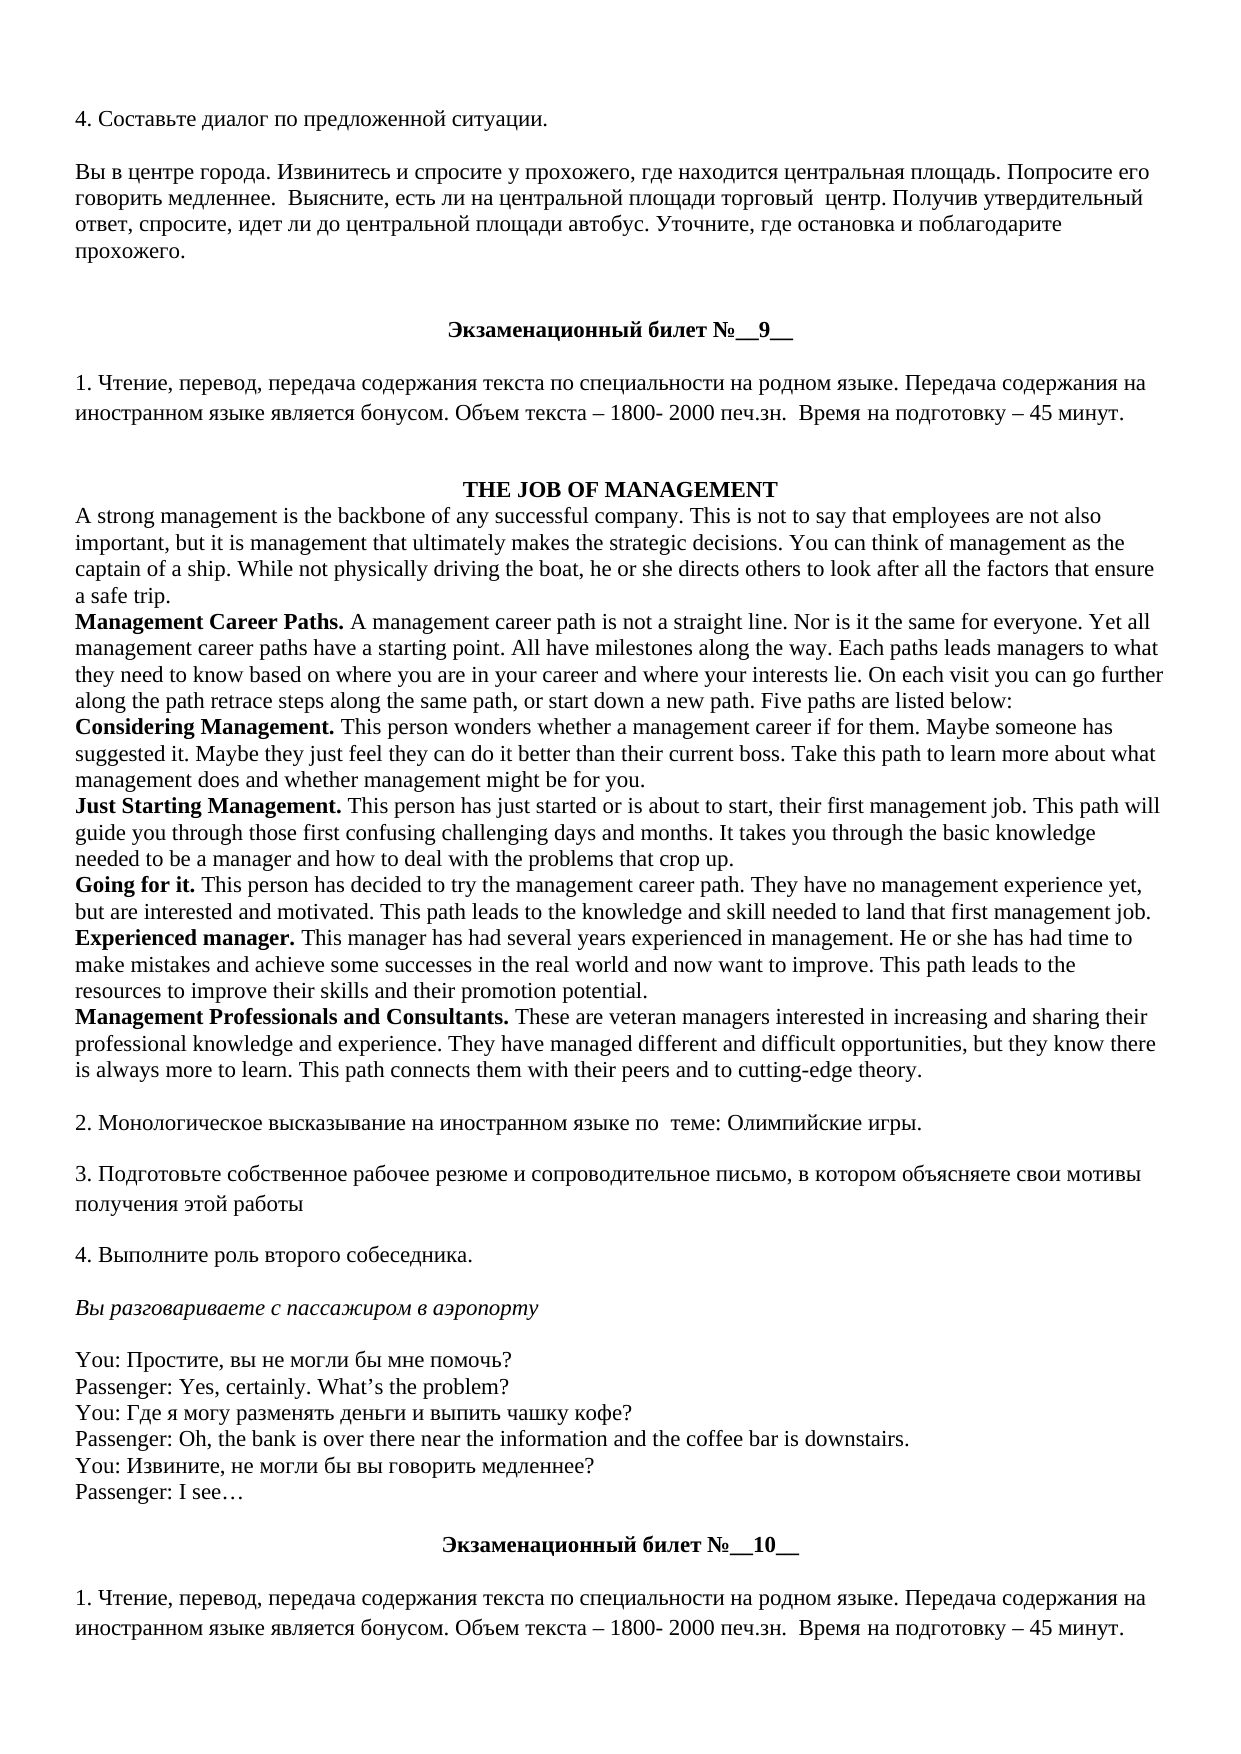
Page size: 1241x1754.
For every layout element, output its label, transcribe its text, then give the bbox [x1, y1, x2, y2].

text THE JOB OF MANAGEMENT [75, 476, 1165, 503]
text Passenger: Oh, the bank is over there near the information and the coffee bar is downstairs. [75, 1426, 1165, 1452]
text Experienced manager. This manager has had several years experienced in management. He or she has had time to make mistakes and achieve some successes in the real world and now want to improve. This path leads to the resources to improve their skills and their promotion potential. [75, 924, 1165, 1003]
text 4. Выполните роль второго собеседника. [75, 1241, 1165, 1267]
text Management Career Paths. A management career path is not a straight line. Nor is it the same for everyone. Yet all management career paths have a starting point. All have milestones along the way. Each paths leads managers to what they need to know based on where you are in your career and where your interests lie. On each visit you can go further along the path retrace steps along the same path, or start down a new path. Five paths are listed below: [75, 608, 1165, 713]
text Экзаменационный билет №__9__ [75, 316, 1165, 342]
text You: Извините, не могли бы вы говорить медленнее? [75, 1452, 1165, 1478]
text 3. Подготовьте собственное рабочее резюме и сопроводительное письмо, в котором объясняете свои мотивы получения этой работы [75, 1160, 1165, 1216]
text 1. Чтение, перевод, передача содержания текста по специальности на родном языке. Передача содержания на иностранном языке является бонусом. Объем текста – 1800- 2000 печ.зн. Время на подготовку – 45 минут. [75, 369, 1165, 425]
text 4. Составьте диалог по предложенной ситуации. [75, 105, 1165, 131]
text You: Простите, вы не могли бы мне помочь? [75, 1346, 1165, 1373]
text Экзаменационный билет №__10__ [75, 1531, 1165, 1557]
text Going for it. This person has decided to try the management career path. They have no management experience yet, but are interested and motivated. This path leads to the knowledge and skill needed to land that first management job. [75, 872, 1165, 924]
text Management Professionals and Consultants. These are veteran managers interested in increasing and sharing their professional knowledge and experience. They have managed different and difficult opportunities, but they know there is always more to learn. This path connects them with their peers and to cutting-edge theory. [75, 1003, 1165, 1082]
text Passenger: Yes, certainly. What’s the problem? [75, 1373, 1165, 1399]
text 2. Монологическое высказывание на иностранном языке по теме: Олимпийские игры. [75, 1109, 1165, 1135]
text Passenger: I see… [75, 1478, 1165, 1504]
text Considering Management. This person wonders whether a management career if for them. Maybe someone has suggested it. Maybe they just feel they can do it better than their current boss. Take this path to learn more about what management does and whether management might be for you. [75, 713, 1165, 792]
text Just Starting Management. This person has just started or is about to start, their first management job. This path will guide you through those first confusing challenging days and months. It takes you through the basic knowledge needed to be a manager and how to deal with the problems that crop up. [75, 792, 1165, 872]
text A strong management is the backbone of any successful company. This is not to say that employees are not also important, but it is management that ultimately makes the strategic decisions. You can think of management as the captain of a ship. While not physically driving the boat, he or she directs others to look after all the factors that ensure a safe trip. [75, 503, 1165, 608]
text Вы разговариваете с пассажиром в аэропорту [75, 1294, 1165, 1320]
text Вы в центре города. Извинитесь и спросите у прохожего, где находится центральная площадь. Попросите его говорить медленнее. Выясните, есть ли на центральной площади торговый центр. Получив утвердительный ответ, спросите, идет ли до центральной площади автобус. Уточните, где остановка и поблагодарите прохожего. [75, 158, 1165, 263]
text 1. Чтение, перевод, передача содержания текста по специальности на родном языке. Передача содержания на иностранном языке является бонусом. Объем текста – 1800- 2000 печ.зн. Время на подготовку – 45 минут. [75, 1584, 1165, 1640]
text You: Где я могу разменять деньги и выпить чашку кофе? [75, 1399, 1165, 1426]
